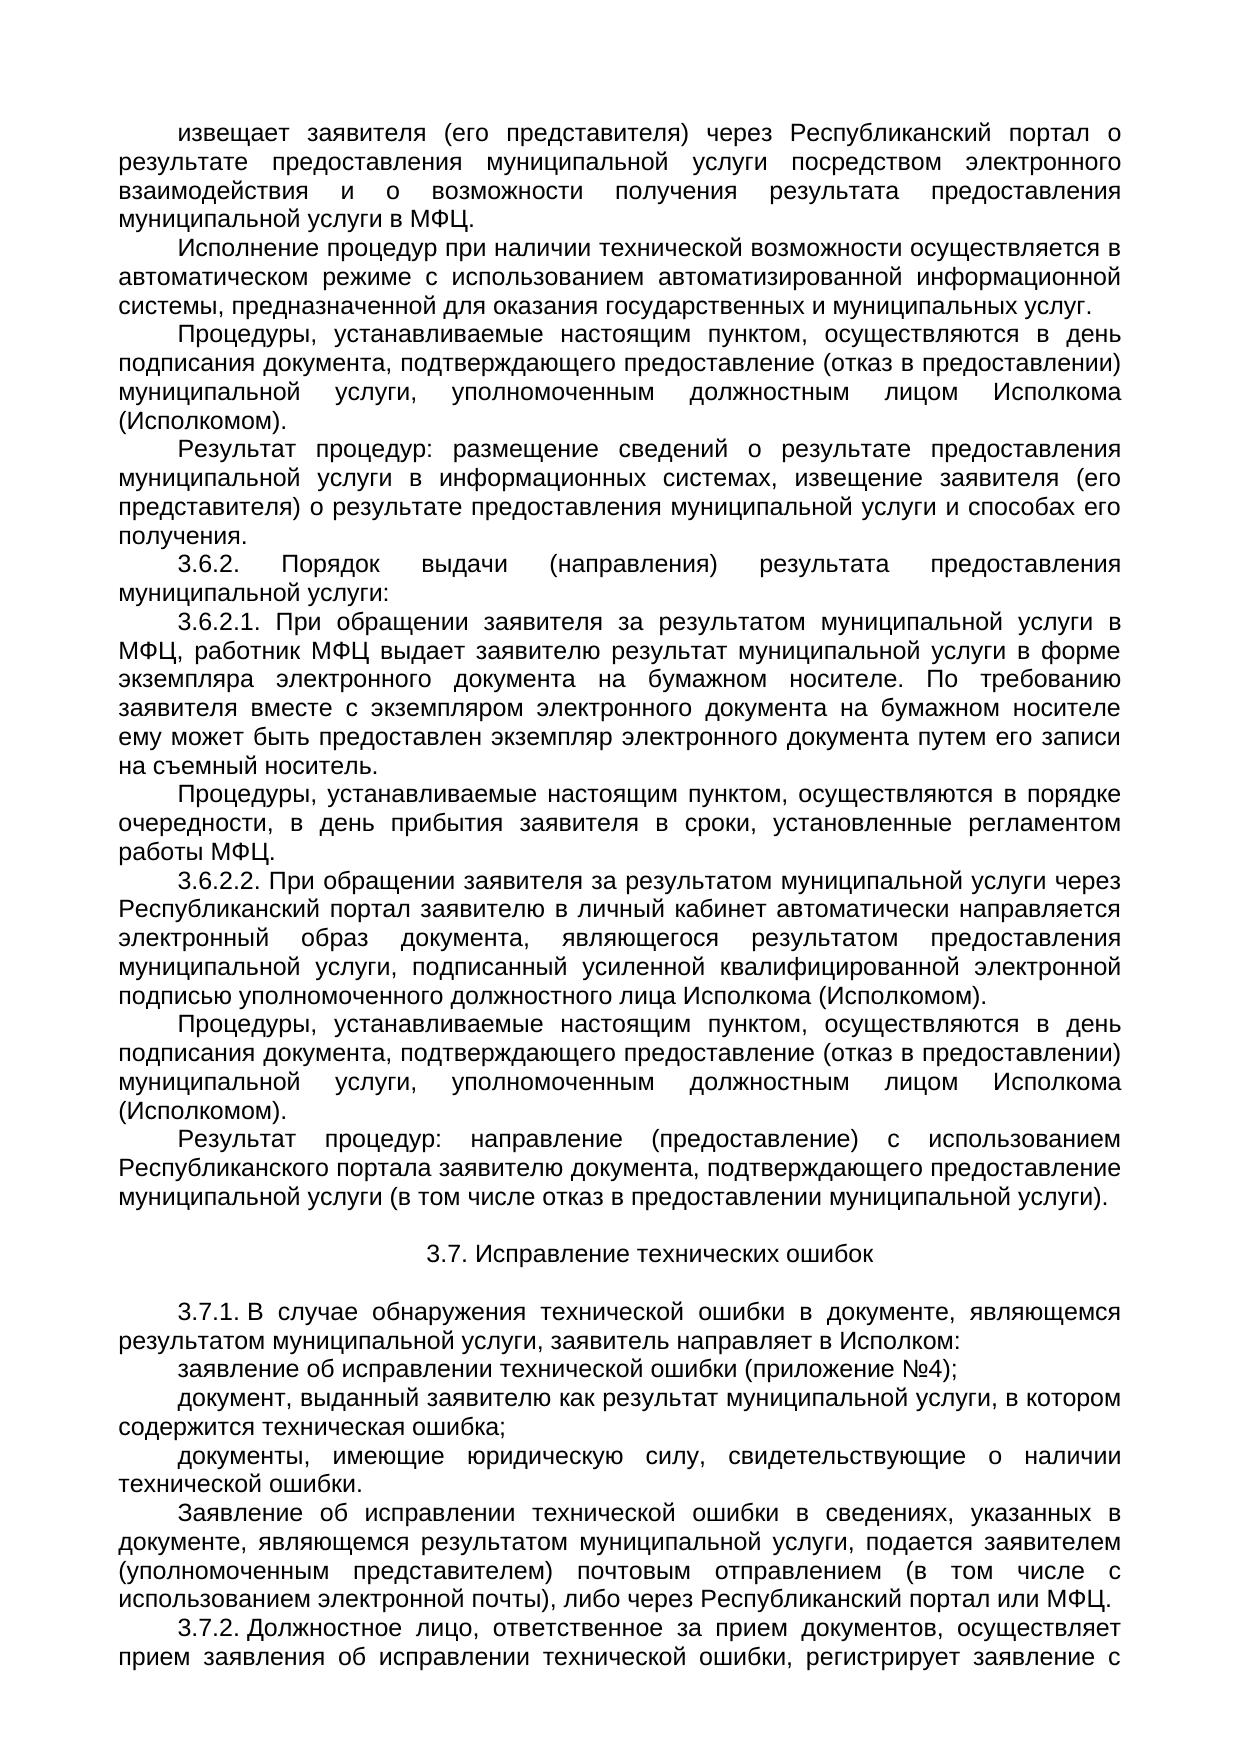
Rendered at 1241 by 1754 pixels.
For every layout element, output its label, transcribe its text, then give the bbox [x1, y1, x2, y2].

text 3.6.2. Порядок выдачи (направления) результата предоставления муниципальной услуги: [118, 549, 1122, 607]
text Процедуры, устанавливаемые настоящим пунктом, осуществляются в порядке очередности, в день прибытия заявителя в сроки, установленные регламентом работы МФЦ. [118, 779, 1122, 866]
text документы, имеющие юридическую силу, свидетельствующие о наличии технической ошибки. [118, 1441, 1122, 1498]
text Процедуры, устанавливаемые настоящим пунктом, осуществляются в день подписания документа, подтверждающего предоставление (отказ в предоставлении) муниципальной услуги, уполномоченным должностным лицом Исполкома (Исполкомом). [118, 319, 1122, 434]
text заявление об исправлении технической ошибки (приложение №4); [118, 1354, 1122, 1383]
text Заявление об исправлении технической ошибки в сведениях, указанных в документе, являющемся результатом муниципальной услуги, подается заявителем (уполномоченным представителем) почтовым отправлением (в том числе с использованием электронной почты), либо через Республиканский портал или МФЦ. [118, 1498, 1122, 1613]
text Результат процедур: размещение сведений о результате предоставления муниципальной услуги в информационных системах, извещение заявителя (его представителя) о результате предоставления муниципальной услуги и способах его получения. [118, 434, 1122, 549]
text 3.7.1. В случае обнаружения технической ошибки в документе, являющемся результатом муниципальной услуги, заявитель направляет в Исполком: [118, 1297, 1122, 1354]
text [118, 1613, 1122, 1671]
text 3.7. Исправление технических ошибок [118, 1239, 1122, 1268]
text 3.6.2.1. При обращении заявителя за результатом муниципальной услуги в МФЦ, работник МФЦ выдает заявителю результат муниципальной услуги в форме экземпляра электронного документа на бумажном носителе. По требованию заявителя вместе с экземпляром электронного документа на бумажном носителе ему может быть предоставлен экземпляр электронного документа путем его записи на съемный носитель. [118, 607, 1122, 779]
text Исполнение процедур при наличии технической возможности осуществляется в автоматическом режиме с использованием автоматизированной информационной системы, предназначенной для оказания государственных и муниципальных услуг. [118, 233, 1122, 319]
text Процедуры, устанавливаемые настоящим пунктом, осуществляются в день подписания документа, подтверждающего предоставление (отказ в предоставлении) муниципальной услуги, уполномоченным должностным лицом Исполкома (Исполкомом). [118, 1009, 1122, 1124]
text 3.6.2.2. При обращении заявителя за результатом муниципальной услуги через Республиканский портал заявителю в личный кабинет автоматически направляется электронный образ документа, являющегося результатом предоставления муниципальной услуги, подписанный усиленной квалифицированной электронной подписью уполномоченного должностного лица Исполкома (Исполкомом). [118, 866, 1122, 1009]
text Результат процедур: направление (предоставление) с использованием Республиканского портала заявителю документа, подтверждающего предоставление муниципальной услуги (в том числе отказ в предоставлении муниципальной услуги). [118, 1124, 1122, 1211]
text извещает заявителя (его представителя) через Республиканский портал о результате предоставления муниципальной услуги посредством электронного взаимодействия и о возможности получения результата предоставления муниципальной услуги в МФЦ. [118, 118, 1122, 233]
text документ, выданный заявителю как результат муниципальной услуги, в котором содержится техническая ошибка; [118, 1383, 1122, 1441]
